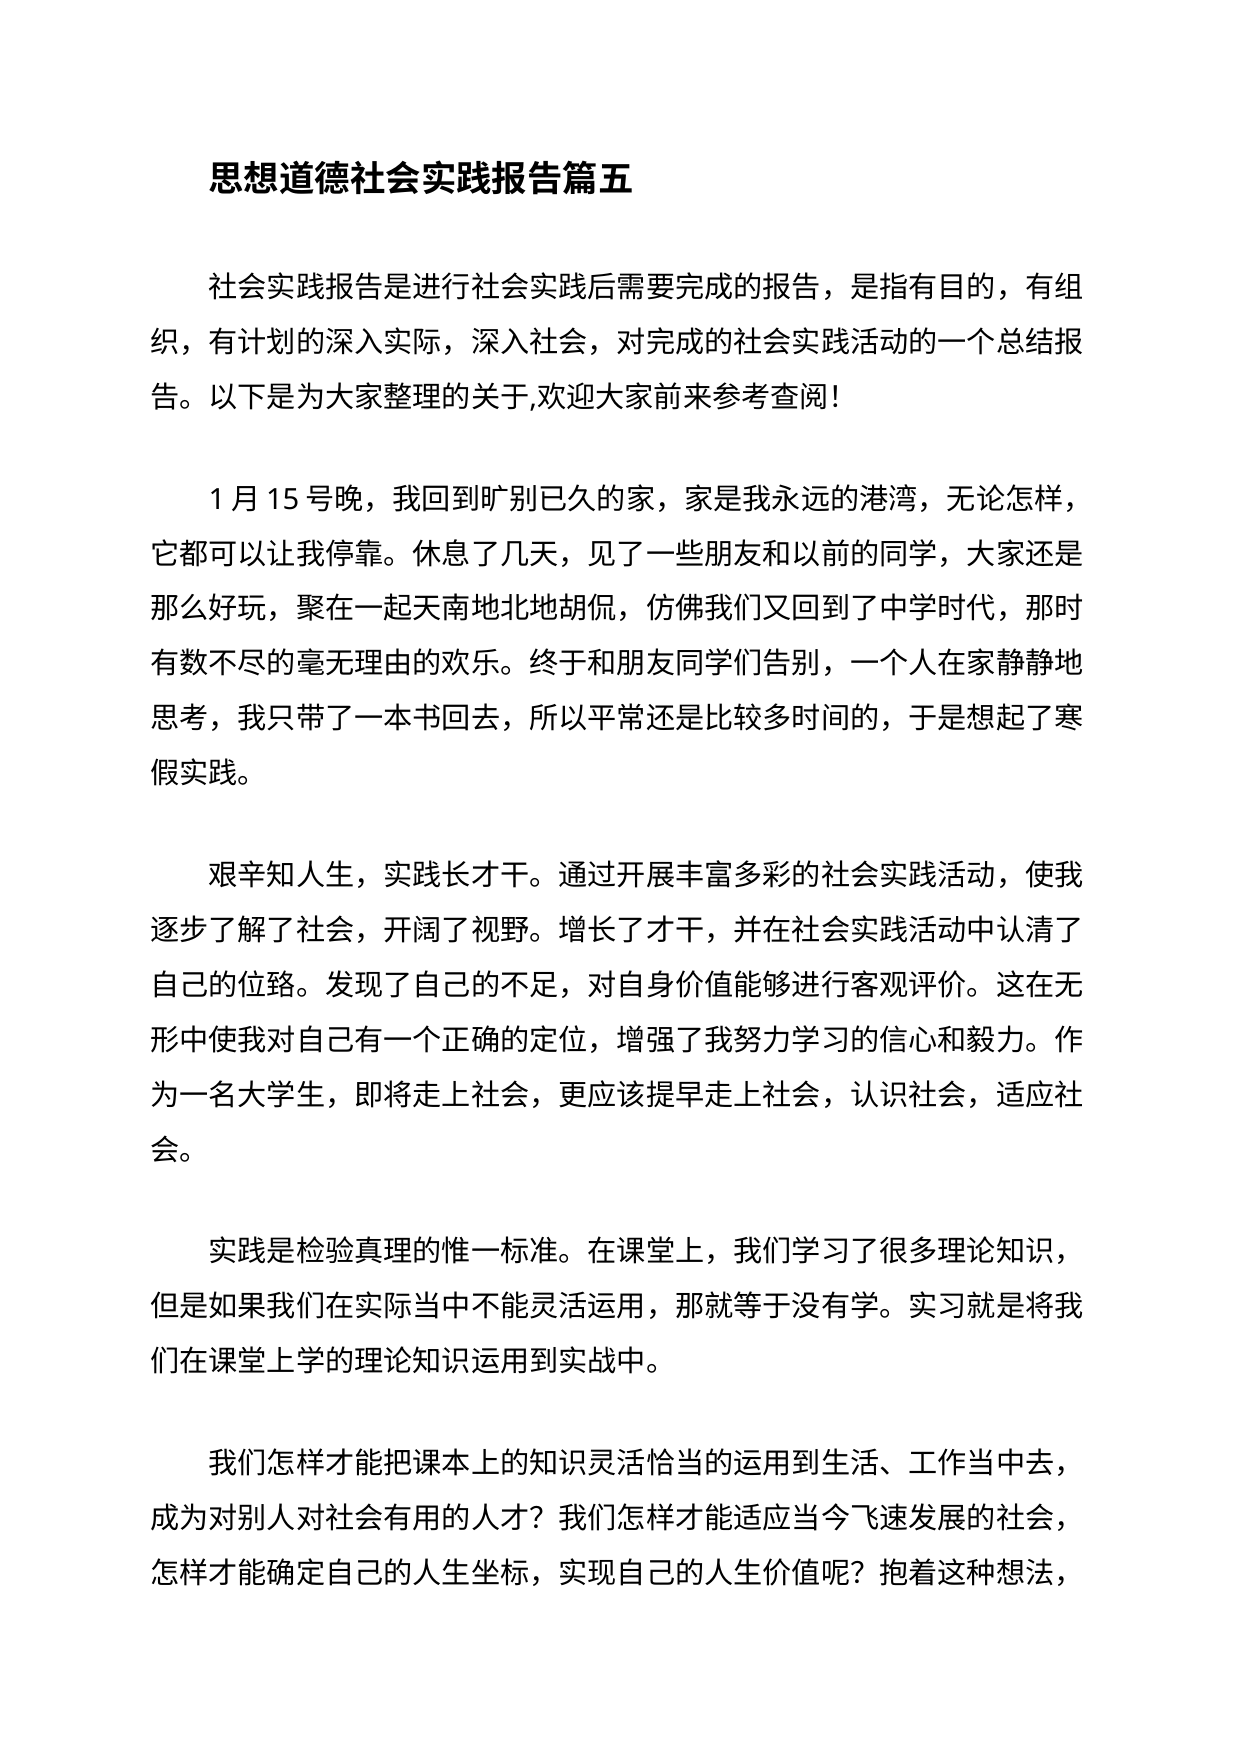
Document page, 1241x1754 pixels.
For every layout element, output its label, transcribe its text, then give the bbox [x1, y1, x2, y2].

text 实践是检验真理的惟一标准。在课堂上，我们学习了很多理论知识，但是如果我们在实际当中不能灵活运用，那就等于没有学。实习就是将我们在课堂上学的理论知识运用到实战中。 [150, 1228, 1090, 1380]
text 1月15号晚，我回到旷别已久的家，家是我永远的港湾，无论怎样，它都可以让我停靠。休息了几天，见了一些朋友和以前的同学，大家还是那么好玩，聚在一起天南地北地胡侃，仿佛我们又回到了中学时代，那时有数不尽的毫无理由的欢乐。终于和朋友同学们告别，一个人在家静静地思考，我只带了一本书回去，所以平常还是比较多时间的，于是想起了寒假实践。 [150, 475, 1090, 792]
text 艰辛知人生，实践长才干。通过开展丰富多彩的社会实践活动，使我逐步了解了社会，开阔了视野。增长了才干，并在社会实践活动中认清了自己的位臵。发现了自己的不足，对自身价值能够进行客观评价。这在无形中使我对自己有一个正确的定位，增强了我努力学习的信心和毅力。作为一名大学生，即将走上社会，更应该提早走上社会，认识社会，适应社会。 [150, 852, 1090, 1168]
text 思想道德社会实践报告篇五 [150, 150, 1090, 201]
text 社会实践报告是进行社会实践后需要完成的报告，是指有目的，有组织，有计划的深入实际，深入社会，对完成的社会实践活动的一个总结报告。以下是为大家整理的关于,欢迎大家前来参考查阅！ [150, 263, 1090, 416]
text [150, 1439, 1090, 1591]
